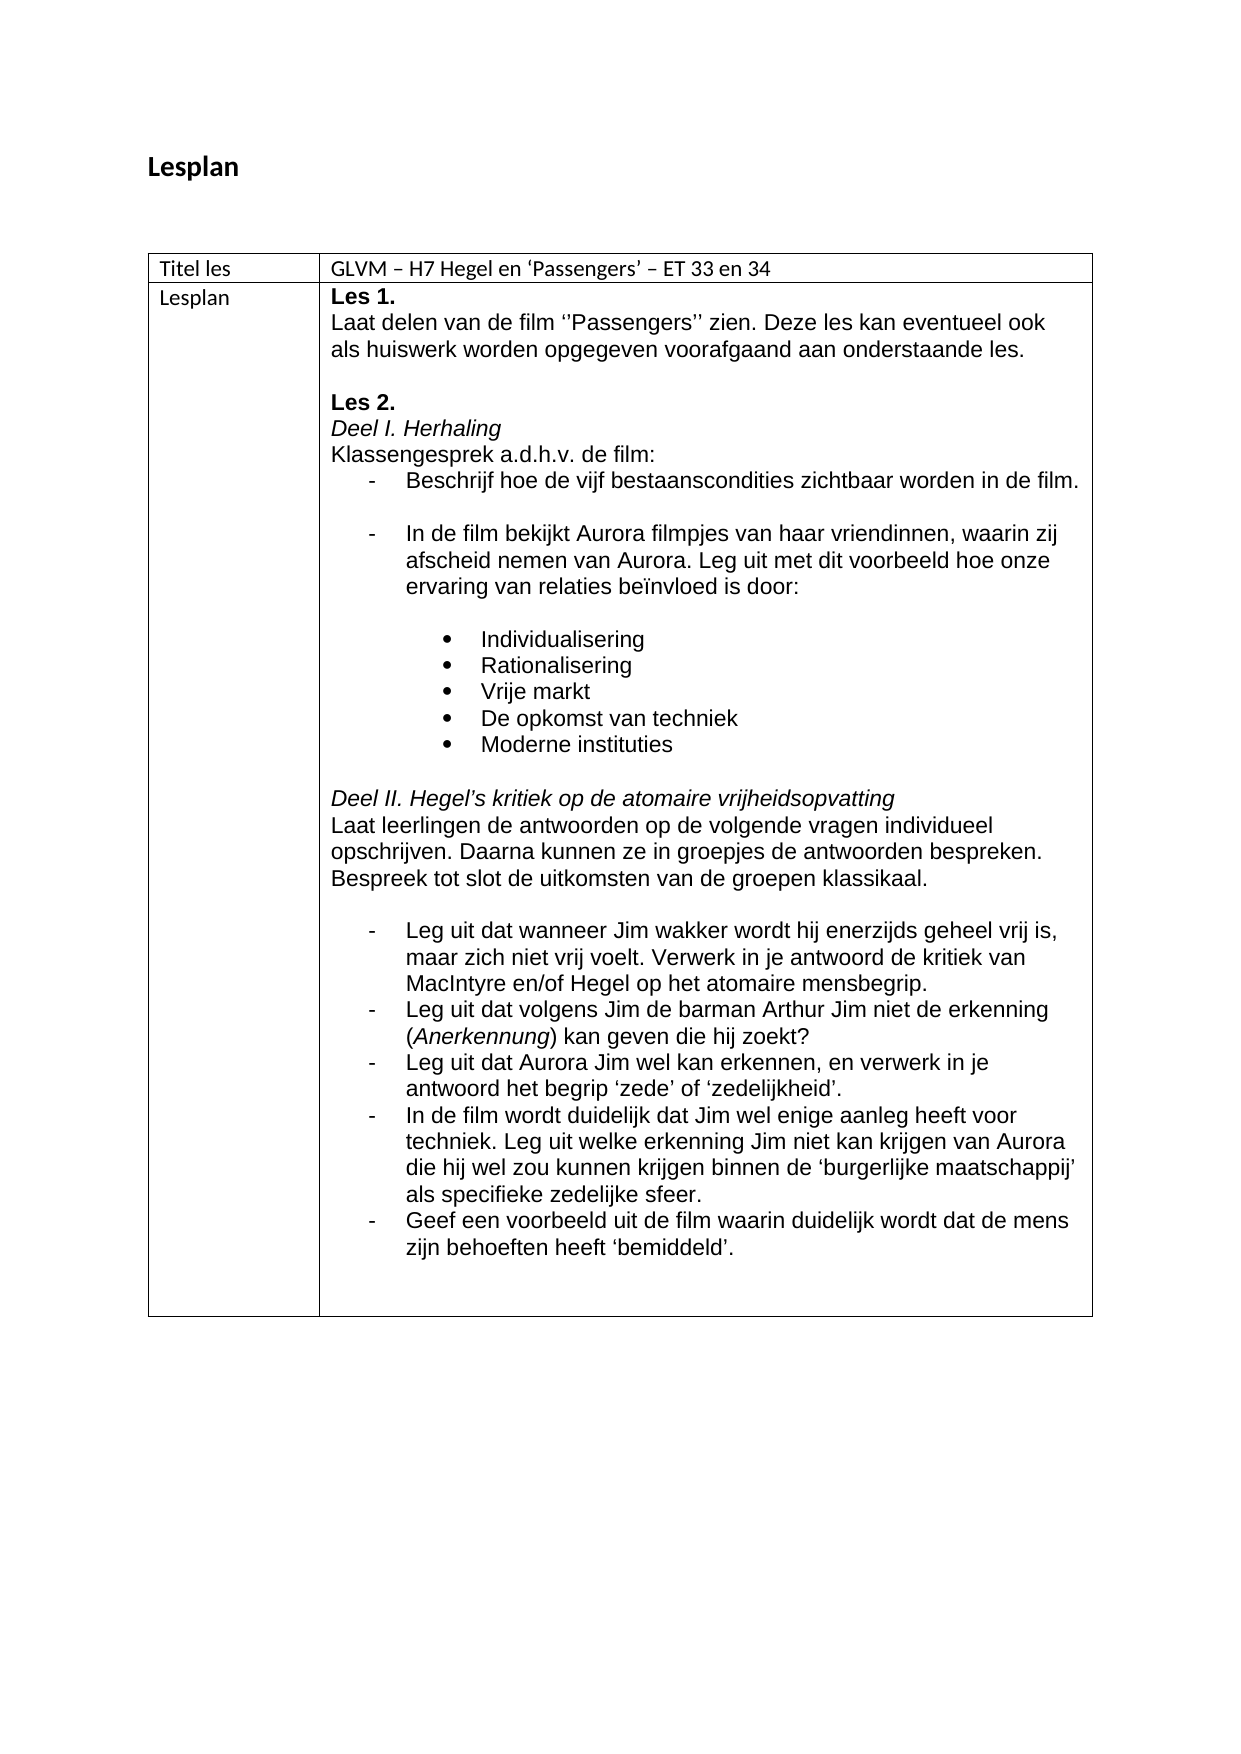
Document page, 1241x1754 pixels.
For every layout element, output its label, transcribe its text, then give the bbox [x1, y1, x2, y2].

table_header Titel les [149, 254, 319, 282]
text Lesplan [148, 148, 1093, 183]
table_header GLVM – H7 Hegel en ‘Passengers’ – ET 33 en 34 [320, 254, 1092, 282]
table_cell Les 1. Laat delen van de film ‘’Passengers’’ zien. Deze les kan eventueel ook als huiswerk worden opgegeven voorafgaand aan onderstaande les. Les 2. Deel I. Herhaling Klassengesprek a.d.h.v. de film: Beschrijf hoe de vijf bestaanscondities zichtbaar worden in de film. In de film bekijkt Aurora filmpjes van haar vriendinnen, waarin zij afscheid nemen van Aurora. Leg uit met dit voorbeeld hoe onze ervaring van relaties beïnvloed is door: Individualisering Rationalisering Vrije markt De opkomst van techniek Moderne instituties Deel II. Hegel’s kritiek op de atomaire vrijheidsopvatting Laat leerlingen de antwoorden op de volgende vragen individueel opschrijven. Daarna kunnen ze in groepjes de antwoorden bespreken. Bespreek tot slot de uitkomsten van de groepen klassikaal. Leg uit dat wanneer Jim wakker wordt hij enerzijds geheel vrij is, maar zich niet vrij voelt. Verwerk in je antwoord de kritiek van MacIntyre en/of Hegel op het atomaire mensbegrip. Leg uit dat volgens Jim de barman Arthur Jim niet de erkenning (Anerkennung) kan geven die hij zoekt? Leg uit dat Aurora Jim wel kan erkennen, en verwerk in je antwoord het begrip ‘zede’ of ‘zedelijkheid’. In de film wordt duidelijk dat Jim wel enige aanleg heeft voor techniek. Leg uit welke erkenning Jim niet kan krijgen van Aurora die hij wel zou kunnen krijgen binnen de ‘burgerlijke maatschappij’ als specifieke zedelijke sfeer. Geef een voorbeeld uit de film waarin duidelijk wordt dat de mens zijn behoeften heeft ‘bemiddeld’. [320, 283, 1092, 1316]
table_cell Lesplan [149, 283, 319, 1316]
